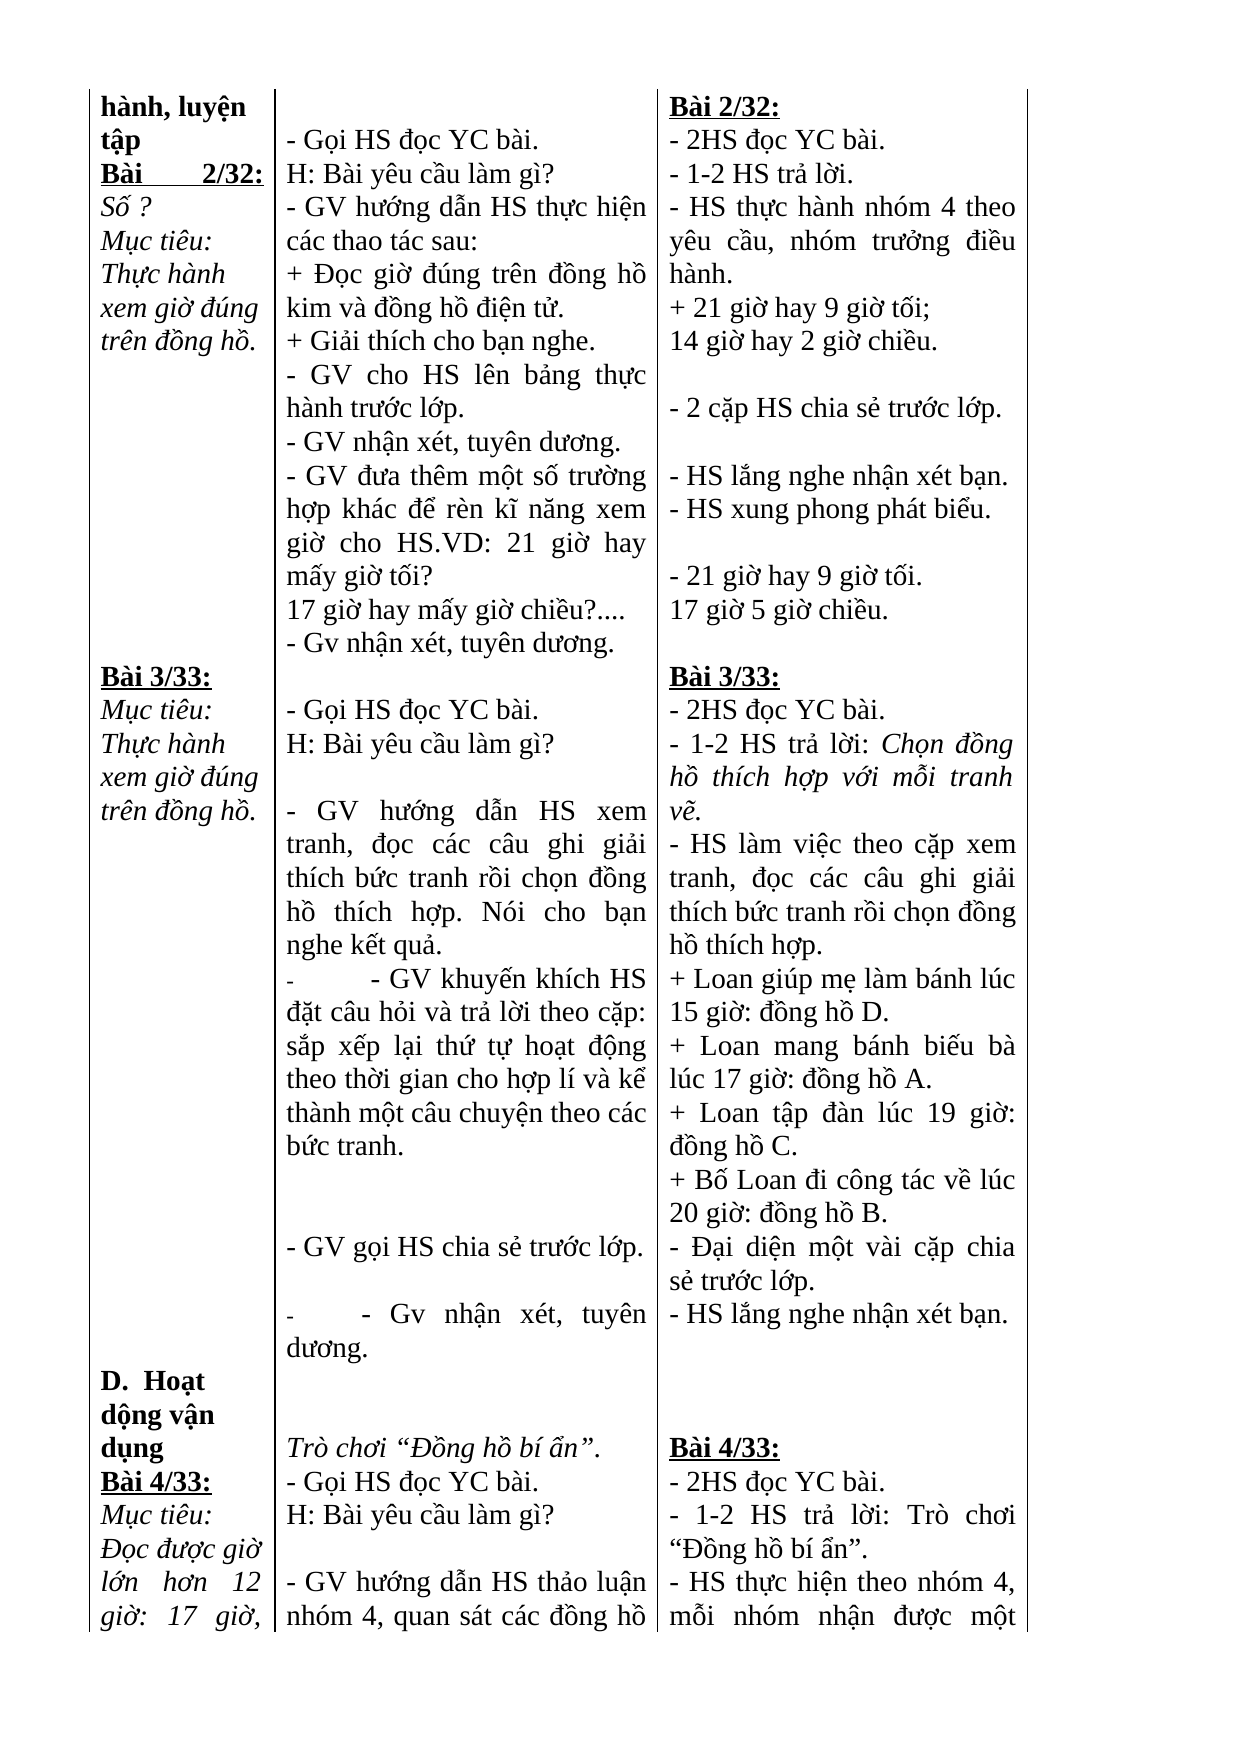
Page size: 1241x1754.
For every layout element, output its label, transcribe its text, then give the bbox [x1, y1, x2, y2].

table_cell D. Hoạt dộng vận dụng Bài 4/33: Mục tiêu: Đọc được giờ lớn hơn 12 giờ: 17 giờ, 23 giờ,... [90, 1363, 274, 1632]
table_cell - Gọi HS đọc YC bài. H: Bài yêu cầu làm gì? - GV hướng dẫn HS xem tranh, đọc các câu ghi giải thích bức tranh rồi chọn đồng hồ thích hợp. Nói cho bạn nghe kết quả. - GV khuyến khích HS đặt câu hỏi và trả lời theo cặp: sắp xếp lại thứ tự hoạt động theo thời gian cho hợp lí và kể thành một câu chuyện theo các bức tranh. - GV gọi HS chia sẻ trước lớp. - Gv nhận xét, tuyên dương. [276, 659, 657, 1363]
table_cell C. Hoạt dộng thực hành, luyện tập Bài 2/32: Số ? Mục tiêu: Thực hành xem giờ đúng trên đồng hồ. [90, 89, 274, 659]
table_cell Bài 3/33: Mục tiêu: Thực hành xem giờ đúng trên đồng hồ. [90, 659, 274, 1363]
table_cell Bài 3/33: - 2HS đọc YC bài. - 1-2 HS trả lời: Chọn đồng hồ thích hợp với mỗi tranh vẽ. - HS làm việc theo cặp xem tranh, đọc các câu ghi giải thích bức tranh rồi chọn đồng hồ thích hợp. + Loan giúp mẹ làm bánh lúc 15 giờ: đồng hồ D. + Loan mang bánh biếu bà lúc 17 giờ: đồng hồ A. + Loan tập đàn lúc 19 giờ: đồng hồ C. + Bố Loan đi công tác về lúc 20 giờ: đồng hồ B. - Đại diện một vài cặp chia sẻ trước lớp. - HS lắng nghe nhận xét bạn. [658, 659, 1027, 1363]
